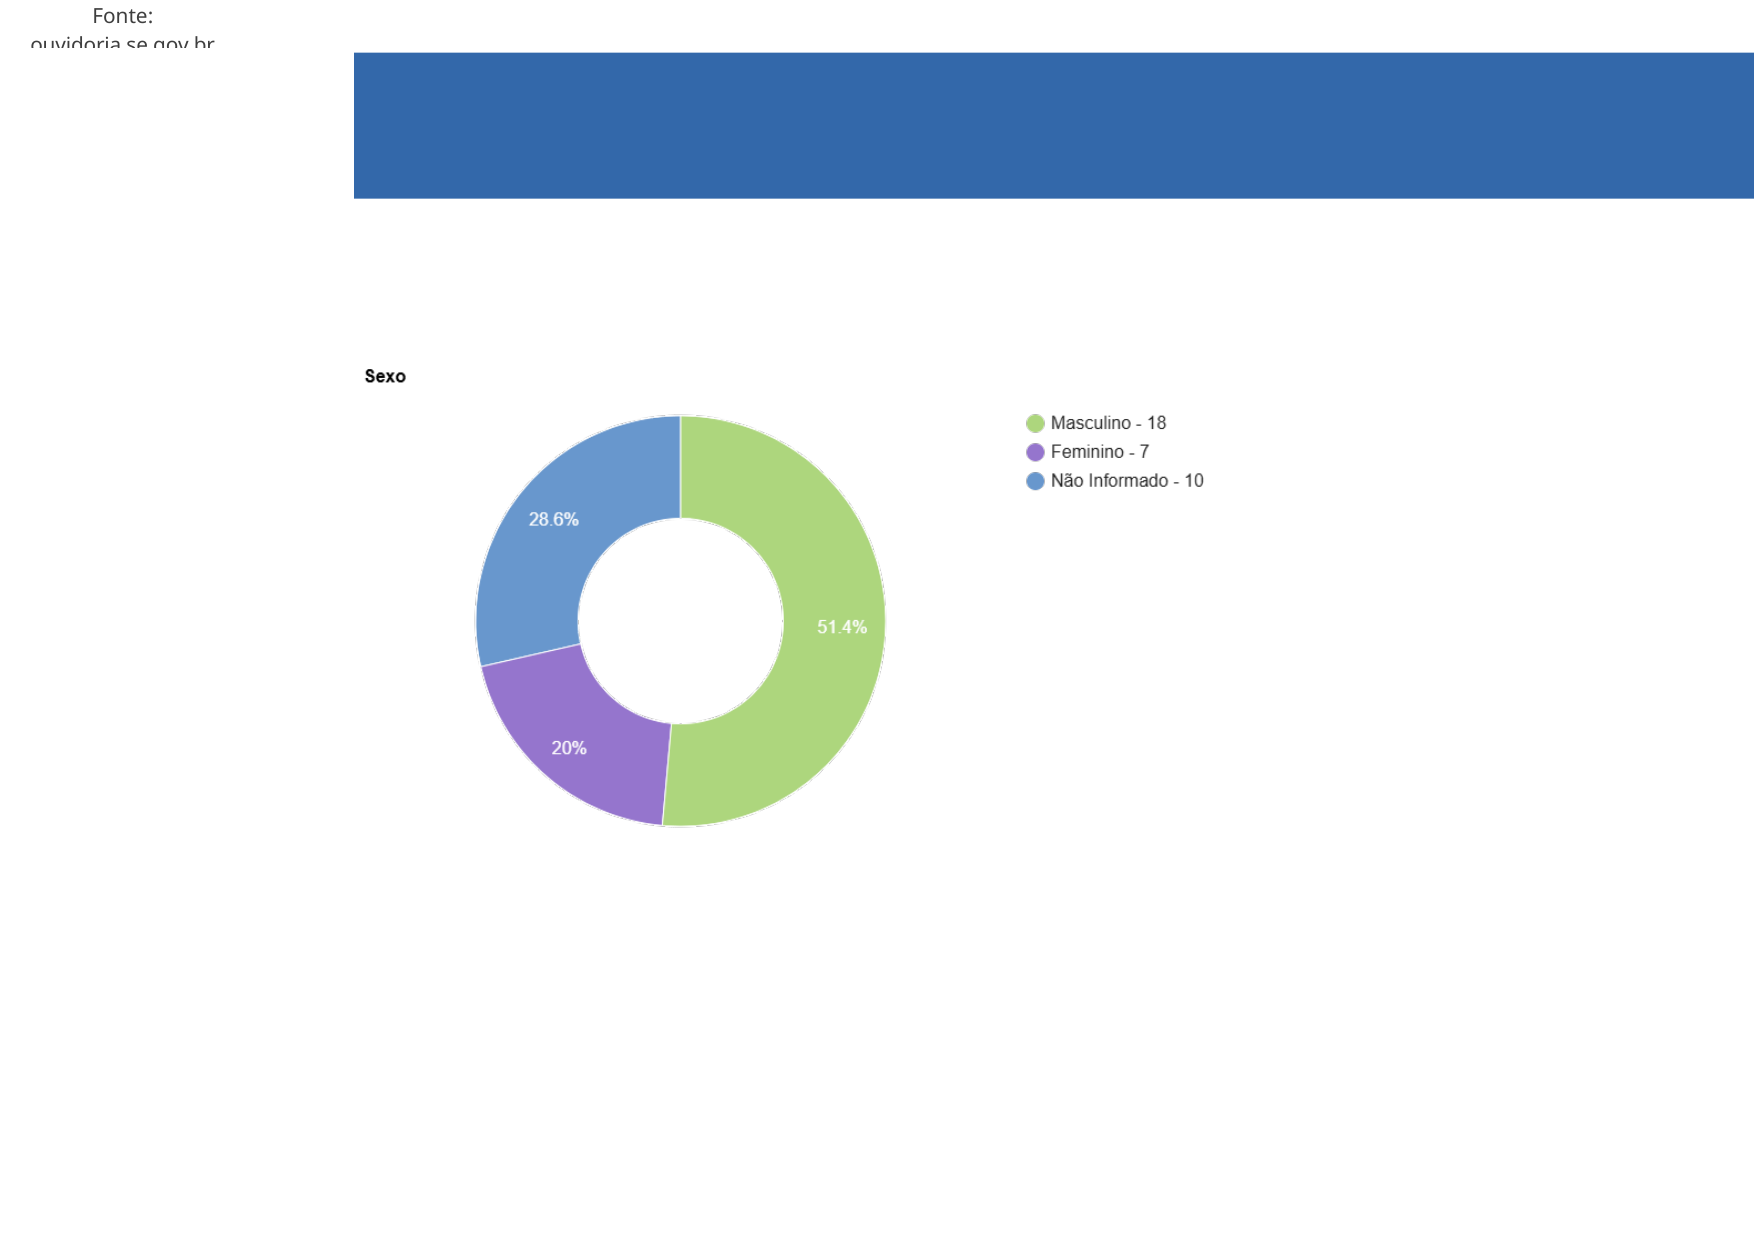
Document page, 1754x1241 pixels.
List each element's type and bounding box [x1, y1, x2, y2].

picture [132, 287, 1622, 953]
